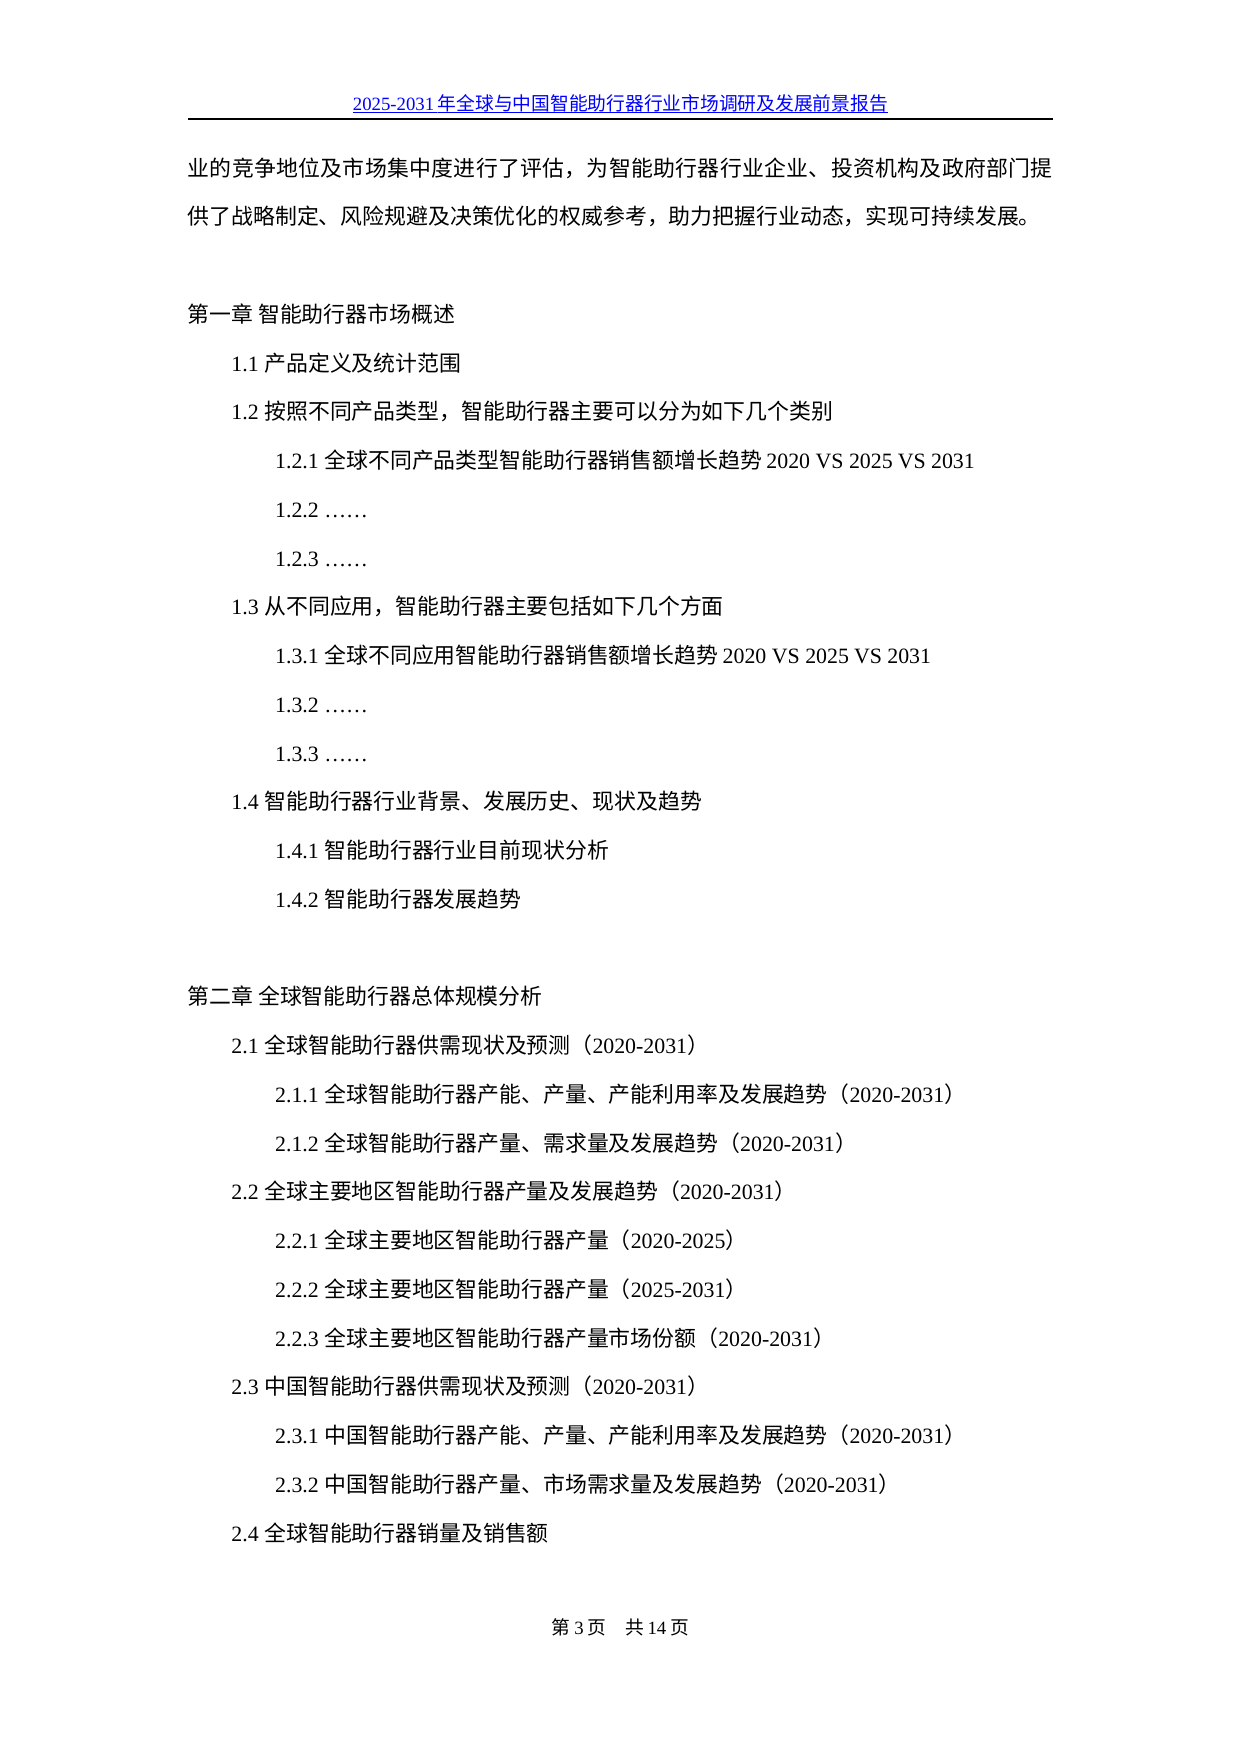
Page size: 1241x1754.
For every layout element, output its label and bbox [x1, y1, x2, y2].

text [187, 150, 1053, 1548]
